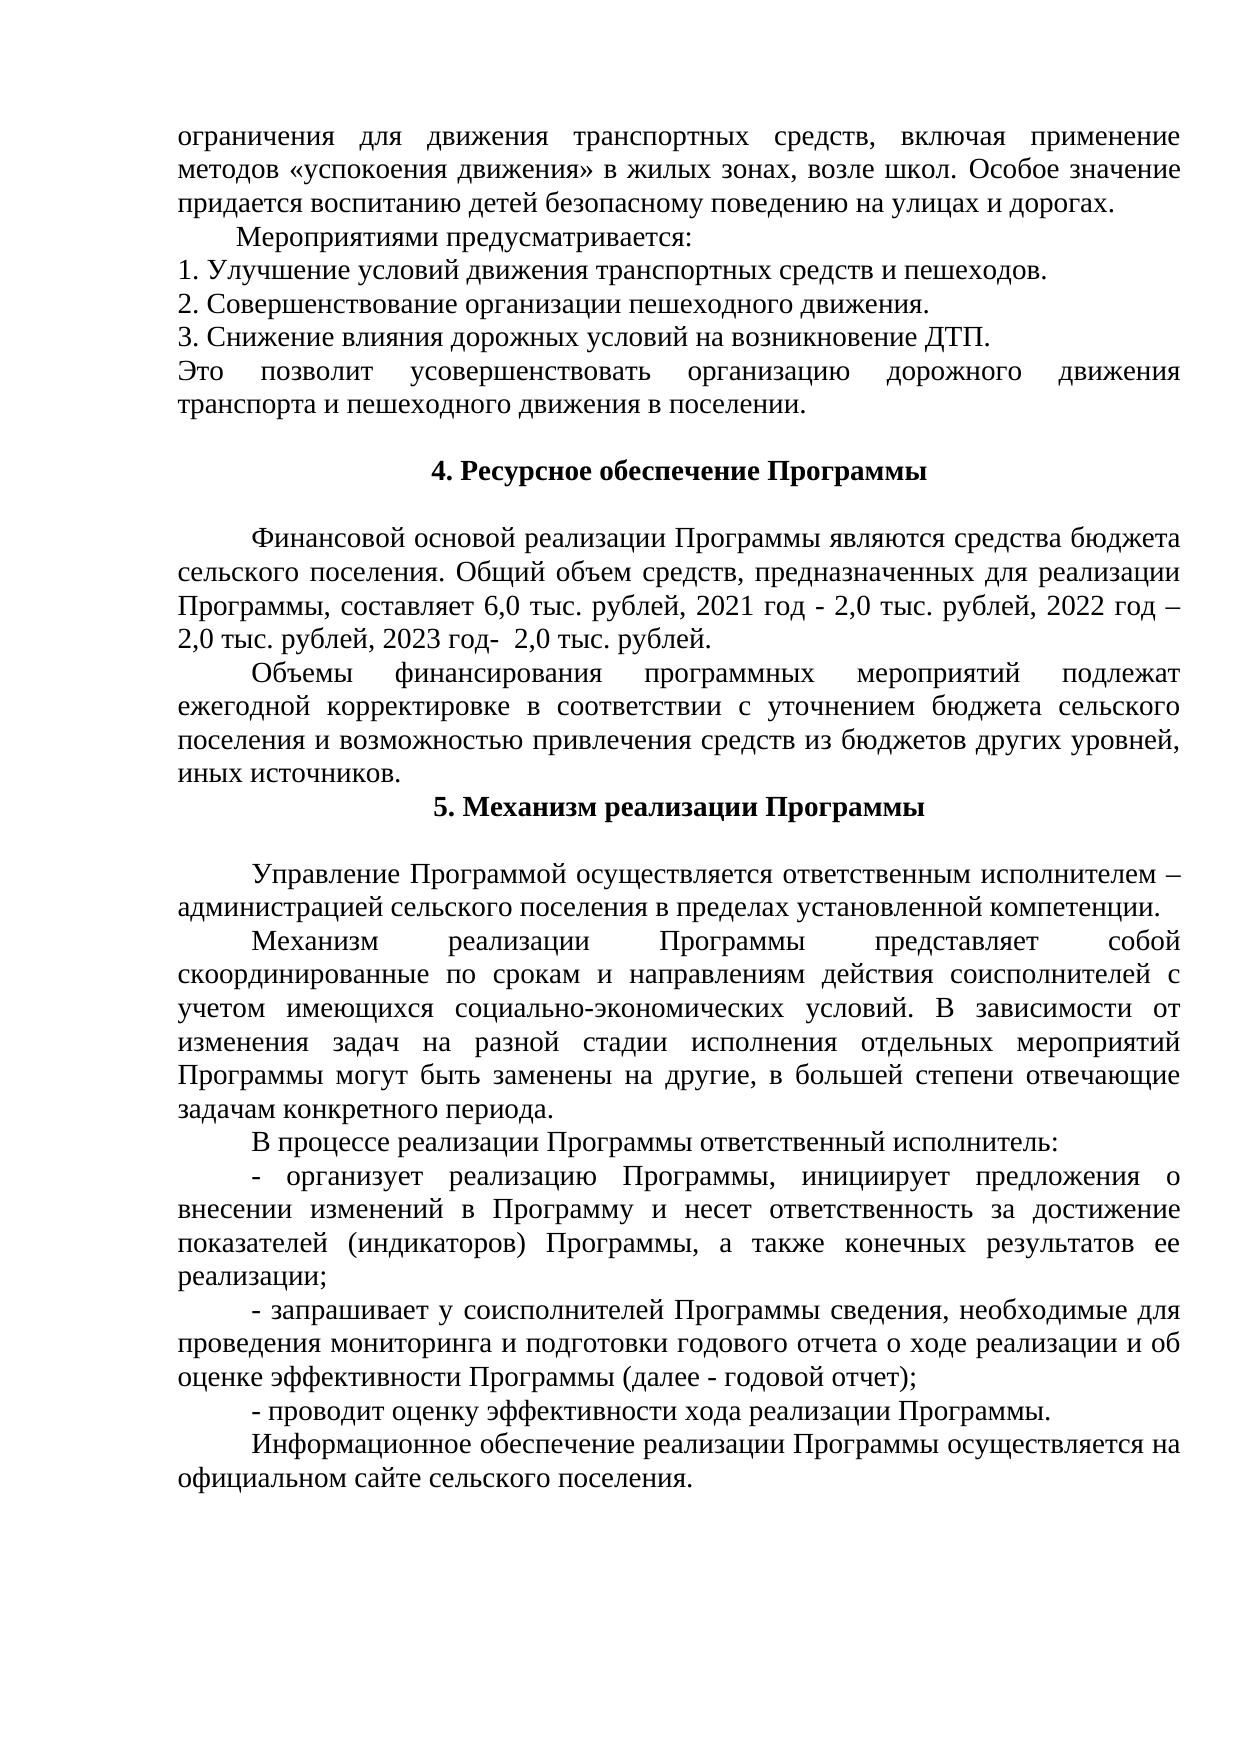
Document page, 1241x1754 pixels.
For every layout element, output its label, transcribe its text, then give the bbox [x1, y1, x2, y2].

text Объемы финансирования программных мероприятий подлежат ежегодной корректировке в соответствии с уточнением бюджета сельского поселения и возможностью привлечения средств из бюджетов других уровней, иных источников. [177, 655, 1181, 789]
text Механизм реализации Программы представляет собой скоординированные по срокам и направлениям действия соисполнителей с учетом имеющихся социально-экономических условий. В зависимости от изменения задач на разной стадии исполнения отдельных мероприятий Программы могут быть заменены на другие, в большей степени отвечающие задачам конкретного периода. [177, 923, 1181, 1124]
text В процессе реализации Программы ответственный исполнитель: [177, 1124, 1181, 1158]
text 1. Улучшение условий движения транспортных средств и пешеходов. [177, 252, 1181, 286]
text 2. Совершенствование организации пешеходного движения. [177, 286, 1181, 319]
text Информационное обеспечение реализации Программы осуществляется на официальном сайте сельского поселения. [177, 1426, 1181, 1493]
text 5. Механизм реализации Программы [177, 789, 1181, 822]
text Мероприятиями предусматривается: [177, 219, 1181, 252]
text 3. Снижение влияния дорожных условий на возникновение ДТП. [177, 319, 1181, 353]
text - проводит оценку эффективности хода реализации Программы. [177, 1393, 1181, 1426]
text Финансовой основой реализации Программы являются средства бюджета сельского поселения. Общий объем средств, предназначенных для реализации Программы, составляет 6,0 тыс. рублей, 2021 год - 2,0 тыс. рублей, 2022 год – 2,0 тыс. рублей, 2023 год- 2,0 тыс. рублей. [177, 521, 1181, 655]
text 4. Ресурсное обеспечение Программы [177, 453, 1181, 487]
text Управление Программой осуществляется ответственным исполнителем – администрацией сельского поселения в пределах установленной компетенции. [177, 856, 1181, 923]
text Это позволит усовершенствовать организацию дорожного движения транспорта и пешеходного движения в поселении. [177, 353, 1181, 420]
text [177, 118, 1181, 219]
text - организует реализацию Программы, инициирует предложения о внесении изменений в Программу и несет ответственность за достижение показателей (индикаторов) Программы, а также конечных результатов ее реализации; [177, 1158, 1181, 1292]
text - запрашивает у соисполнителей Программы сведения, необходимые для проведения мониторинга и подготовки годового отчета о ходе реализации и об оценке эффективности Программы (далее - годовой отчет); [177, 1292, 1181, 1393]
